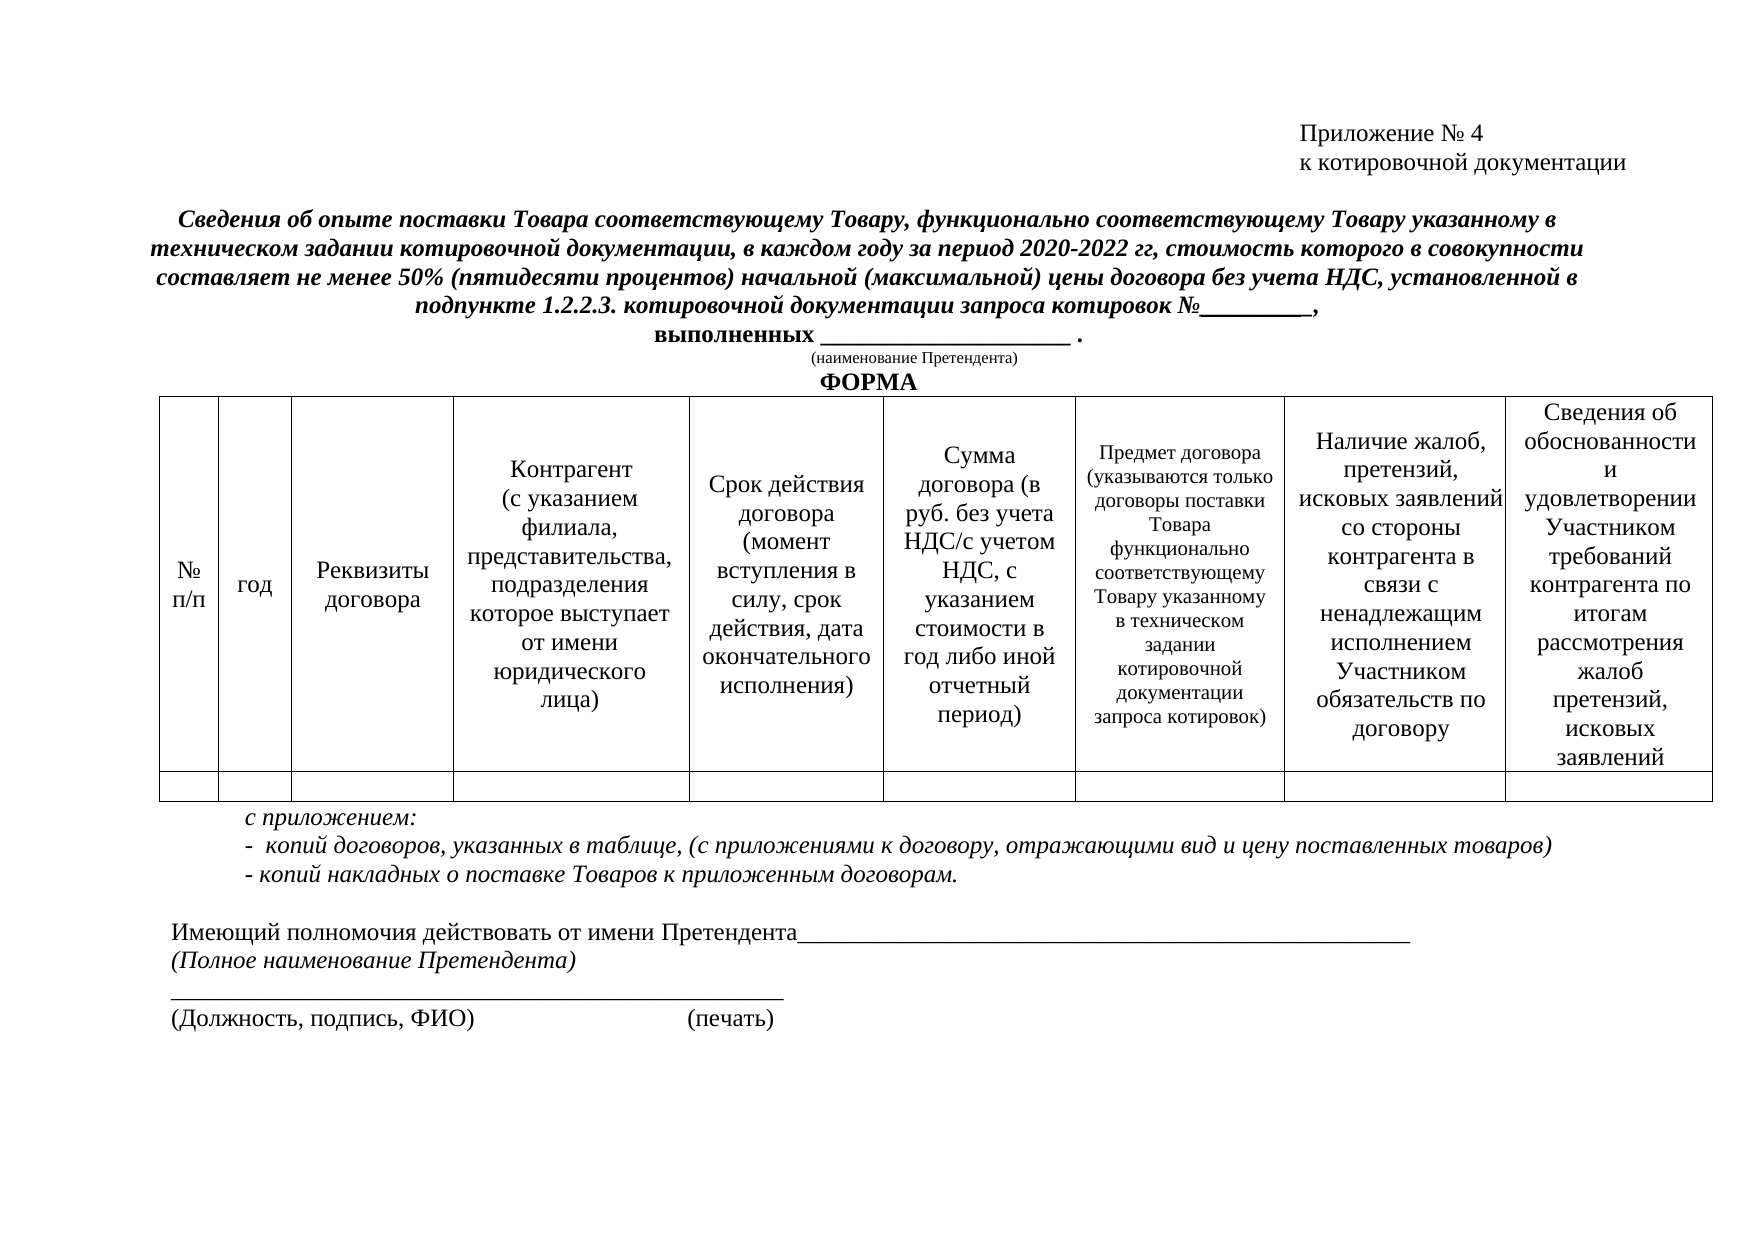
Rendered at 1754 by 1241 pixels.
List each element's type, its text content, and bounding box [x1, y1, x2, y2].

text Сведения об опыте поставки Товара соответствующему Товару, функционально соответствующему Товару указанному в техническом задании котировочной документации, в каждом году за период 2020-2022 гг, стоимость которого в совокупности составляет не менее 50% (пятидесяти процентов) начальной (максимальной) цены договора без учета НДС, установленной в подпункте 1.2.2.3. котировочной документации запроса котировок №_________, [103, 204, 1633, 319]
table_header Сумма договора (в руб. без учета НДС/с учетом НДС, с указанием стоимости в год либо иной отчетный период) [884, 397, 1075, 771]
text к котировочной документации [1299, 147, 1665, 176]
table_header № п/п [160, 397, 218, 771]
table_cell [1506, 772, 1712, 801]
table_cell [884, 772, 1075, 801]
table_cell [1076, 772, 1284, 801]
table_cell [690, 772, 883, 801]
table_header Срок действия договора (момент вступления в силу, срок действия, дата окончательного исполнения) [690, 397, 883, 771]
table_cell с приложением: - копий договоров, указанных в таблице, (с приложениями к договору, отражающими вид и цену поставленных товаров) - копий накладных о поставке Товаров к приложенным договорам. Имеющий полномочия действовать от имени Претендента_________________________________________________ (Полное наименование Претендента) _________________________________________________ (Должность, подпись, ФИО) (печать) [160, 802, 1712, 1078]
table_cell [292, 772, 453, 801]
text ФОРМА [103, 367, 1633, 396]
text выполненных ____________________ . [103, 319, 1633, 348]
table_header год [219, 397, 291, 771]
table_cell [1285, 772, 1505, 801]
table_header Контрагент (с указанием филиала, представительства, подразделения которое выступает от имени юридического лица) [454, 397, 689, 771]
table_header Предмет договора (указываются только договоры поставки Товара функционально соответствующему Товару указанному в техническом задании котировочной документации запроса котировок) [1076, 397, 1284, 771]
text (наименование Претендента) [103, 348, 1633, 367]
table_header Наличие жалоб, претензий, исковых заявлений со стороны контрагента в связи с ненадлежащим исполнением Участником обязательств по договору [1285, 397, 1505, 771]
text Приложение № 4 [1299, 118, 1665, 147]
table_header Сведения об обоснованности и удовлетворении Участником требований контрагента по итогам рассмотрения жалоб претензий, исковых заявлений [1506, 397, 1712, 771]
table_cell [454, 772, 689, 801]
table_cell [160, 772, 218, 801]
table_header Реквизиты договора [292, 397, 453, 771]
table_cell [219, 772, 291, 801]
